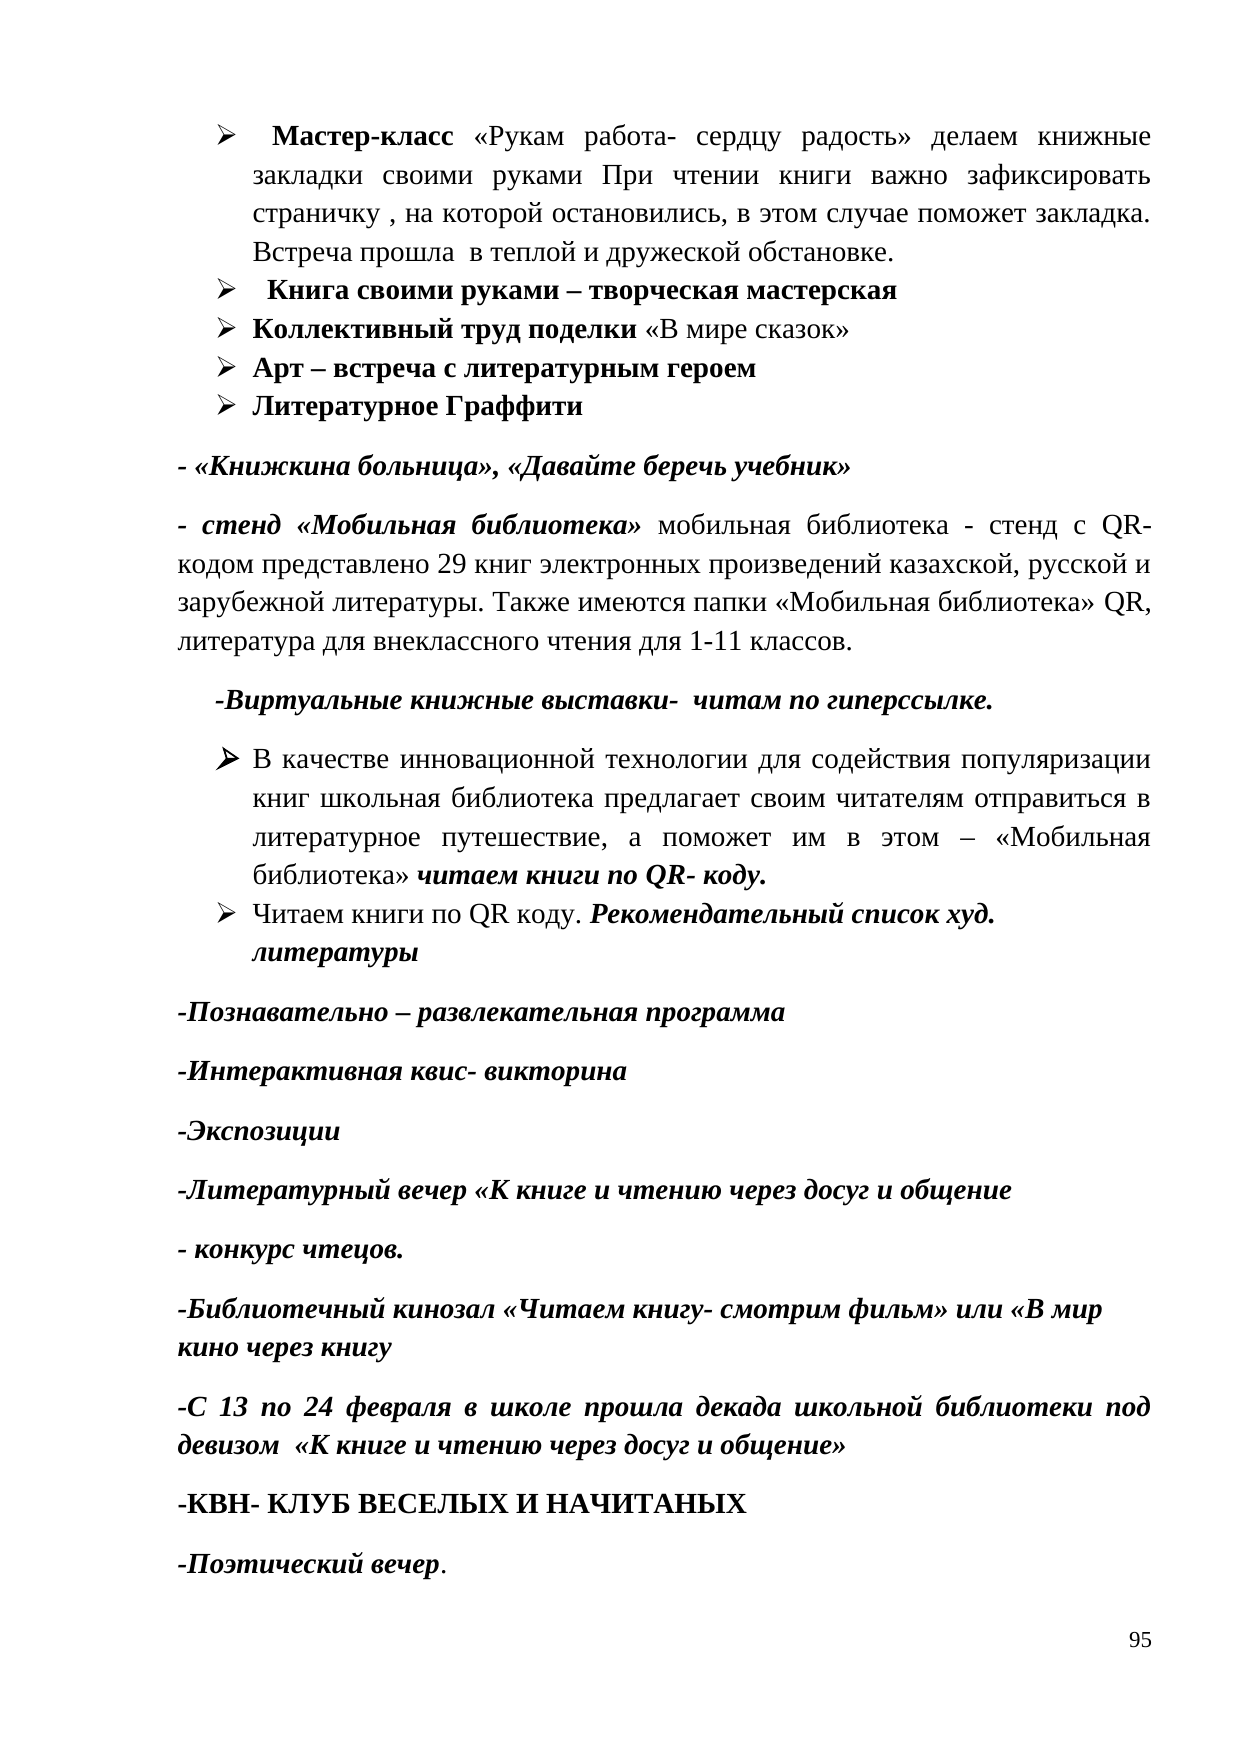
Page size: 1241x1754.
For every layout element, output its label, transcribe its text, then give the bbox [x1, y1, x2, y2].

list В качестве инновационной технологии для содействия популяризации книг школьная библиотека предлагает своим читателям отправиться в литературное путешествие, а поможет им в этом – «Мобильная библиотека» читаем книги по QR- коду. [215, 742, 1152, 891]
text -Литературный вечер «К книге и чтению через досуг и общение [177, 1172, 1152, 1206]
text -Поэтический вечер. [177, 1546, 1152, 1579]
text -Интерактивная квис- викторина [177, 1053, 1152, 1087]
list Книга своими руками – творческая мастерская [215, 272, 1152, 306]
text -КВН- КЛУБ ВЕСЕЛЫХ И НАЧИТАНЫХ [177, 1487, 1152, 1520]
list Читаем книги по QR коду. Рекомендательный список худ. литературы [215, 896, 1152, 968]
text - «Книжкина больница», «Давайте беречь учебник» [177, 448, 1152, 481]
text -Виртуальные книжные выставки- читам по гиперссылке. [215, 682, 1152, 716]
text -Познавательно – развлекательная программа [177, 994, 1152, 1027]
list Коллективный труд поделки «В мире сказок» [215, 311, 1152, 345]
text -Библиотечный кинозал «Читаем книгу- смотрим фильм» или «В мир кино через книгу [177, 1291, 1152, 1363]
text - конкурс чтецов. [177, 1231, 1152, 1265]
text - стенд «Мобильная библиотека» мобильная библиотека - стенд с QR- кодом представлено 29 книг электронных произведений казахской, русской и зарубежной литературы. Также имеются папки «Мобильная библиотека» QR, литература для внеклассного чтения для 1-11 классов. [177, 507, 1152, 656]
list Мастер-класс «Рукам работа- сердцу радость» делаем книжные закладки своими руками При чтении книги важно зафиксировать страничку , на которой остановились, в этом случае поможет закладка. Встреча прошла в теплой и дружеской обстановке. [215, 118, 1152, 267]
text -Экспозиции [177, 1113, 1152, 1146]
list Литературное Граффити [215, 388, 1152, 422]
text -С 13 по 24 февраля в школе прошла декада школьной библиотеки под девизом «К книге и чтению через досуг и общение» [177, 1389, 1152, 1461]
list Арт – встреча с литературным героем [215, 350, 1152, 383]
